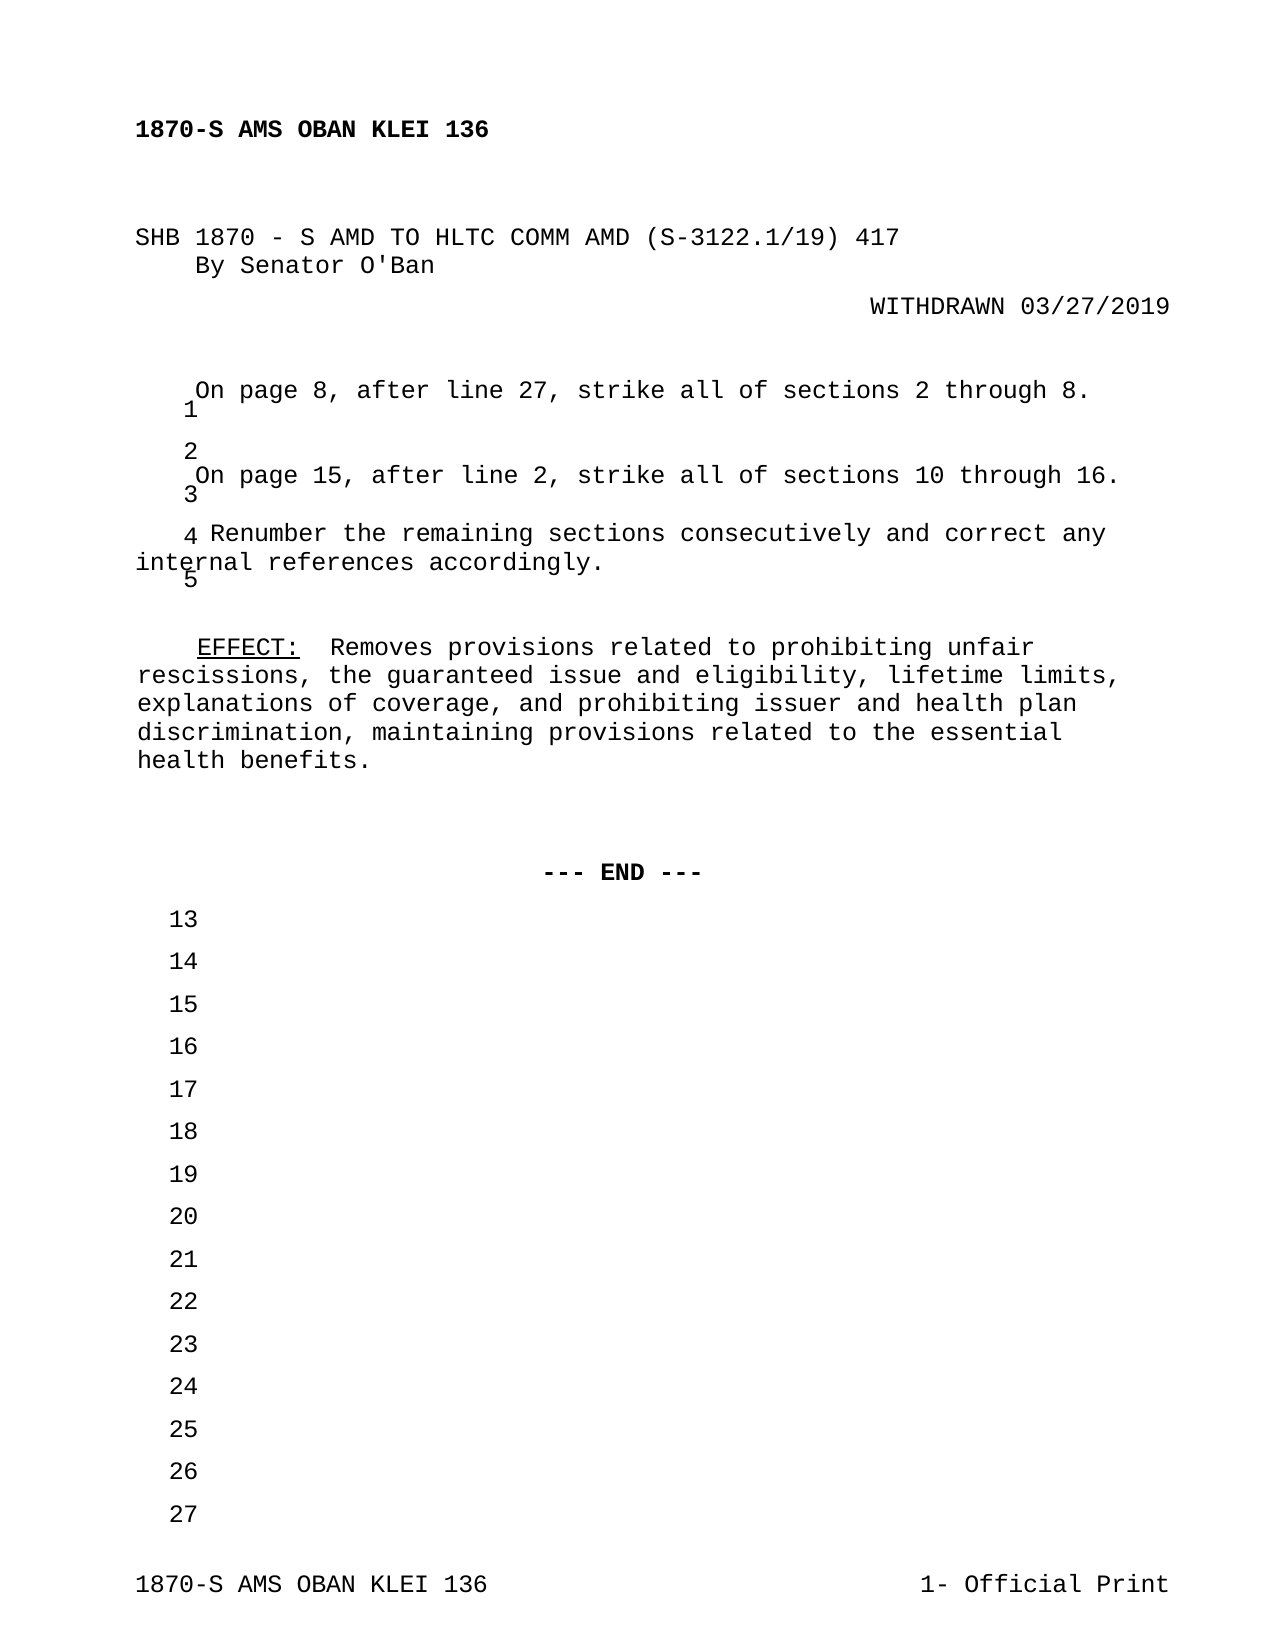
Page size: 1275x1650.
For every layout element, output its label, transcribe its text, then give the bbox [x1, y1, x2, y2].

text --- END --- [75, 847, 1170, 889]
text On page 8, after line 27, strike all of sections 2 through 8. [135, 365, 1170, 407]
text On page 15, after line 2, strike all of sections 10 through 16. [135, 450, 1170, 492]
text Renumber the remaining sections consecutively and correct any internal references accordingly. [135, 521, 1170, 577]
text - [135, 224, 1170, 252]
